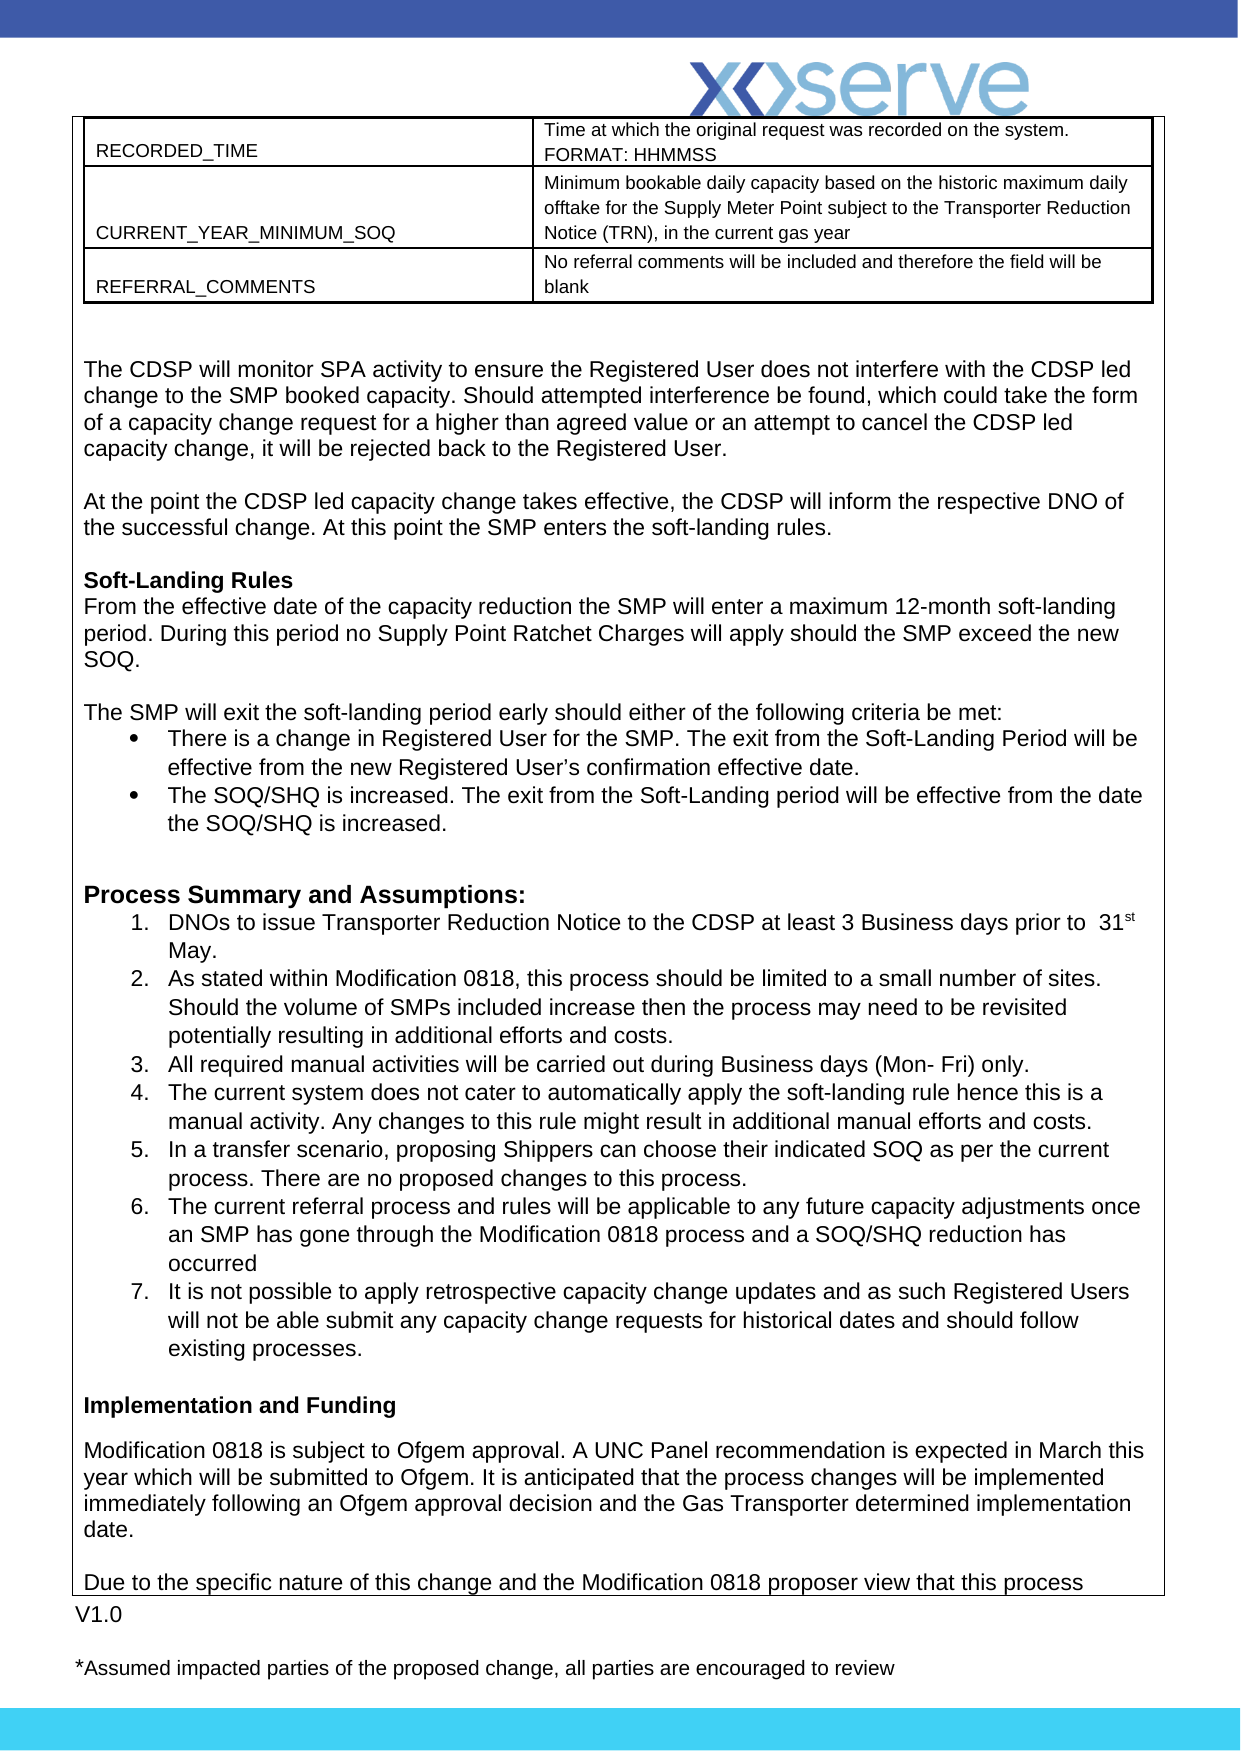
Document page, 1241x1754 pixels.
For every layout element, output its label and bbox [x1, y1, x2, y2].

picture [689, 62, 1029, 116]
table_header [73, 117, 1164, 1595]
